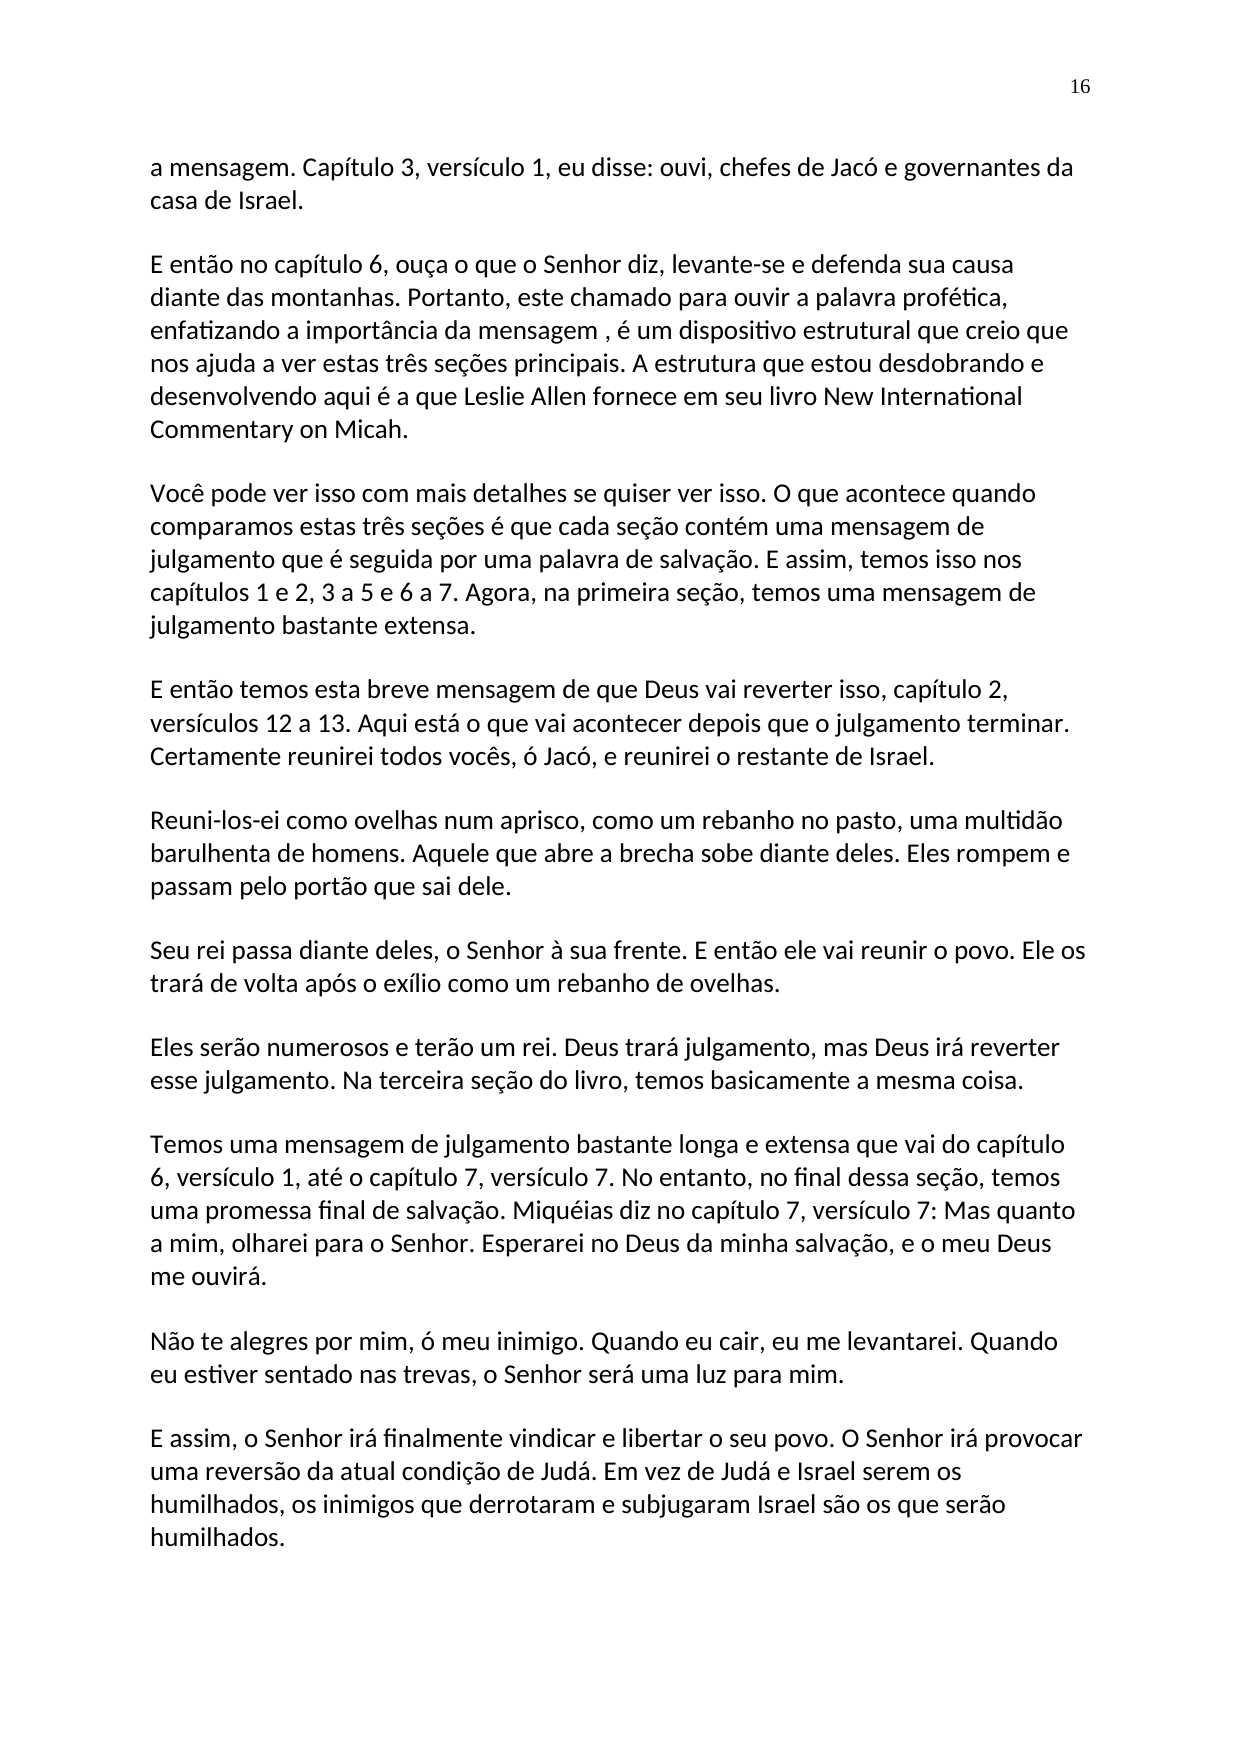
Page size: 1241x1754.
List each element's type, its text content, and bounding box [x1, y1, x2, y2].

text Seu rei passa diante deles, o Senhor à sua frente. E então ele vai reunir o povo. Ele os trará de volta após o exílio como um rebanho de ovelhas. [150, 933, 1090, 999]
text E então no capítulo 6, ouça o que o Senhor diz, levante-se e defenda sua causa diante das montanhas. Portanto, este chamado para ouvir a palavra profética, enfatizando a importância da mensagem , é um dispositivo estrutural que creio que nos ajuda a ver estas três seções principais. A estrutura que estou desdobrando e desenvolvendo aqui é a que Leslie Allen fornece em seu livro New International Commentary on Micah. [150, 247, 1090, 445]
text E assim, o Senhor irá finalmente vindicar e libertar o seu povo. O Senhor irá provocar uma reversão da atual condição de Judá. Em vez de Judá e Israel serem os humilhados, os inimigos que derrotaram e subjugaram Israel são os que serão humilhados. [150, 1421, 1090, 1553]
text Temos uma mensagem de julgamento bastante longa e extensa que vai do capítulo 6, versículo 1, até o capítulo 7, versículo 7. No entanto, no final dessa seção, temos uma promessa final de salvação. Miquéias diz no capítulo 7, versículo 7: Mas quanto a mim, olharei para o Senhor. Esperarei no Deus da minha salvação, e o meu Deus me ouvirá. [150, 1127, 1090, 1293]
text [150, 150, 1090, 216]
text E então temos esta breve mensagem de que Deus vai reverter isso, capítulo 2, versículos 12 a 13. Aqui está o que vai acontecer depois que o julgamento terminar. Certamente reunirei todos vocês, ó Jacó, e reunirei o restante de Israel. [150, 673, 1090, 772]
text Reuni-los-ei como ovelhas num aprisco, como um rebanho no pasto, uma multidão barulhenta de homens. Aquele que abre a brecha sobe diante deles. Eles rompem e passam pelo portão que sai dele. [150, 803, 1090, 902]
text Eles serão numerosos e terão um rei. Deus trará julgamento, mas Deus irá reverter esse julgamento. Na terceira seção do livro, temos basicamente a mesma coisa. [150, 1030, 1090, 1096]
text Não te alegres por mim, ó meu inimigo. Quando eu cair, eu me levantarei. Quando eu estiver sentado nas trevas, o Senhor será uma luz para mim. [150, 1324, 1090, 1390]
text Você pode ver isso com mais detalhes se quiser ver isso. O que acontece quando comparamos estas três seções é que cada seção contém uma mensagem de julgamento que é seguida por uma palavra de salvação. E assim, temos isso nos capítulos 1 e 2, 3 a 5 e 6 a 7. Agora, na primeira seção, temos uma mensagem de julgamento bastante extensa. [150, 476, 1090, 642]
